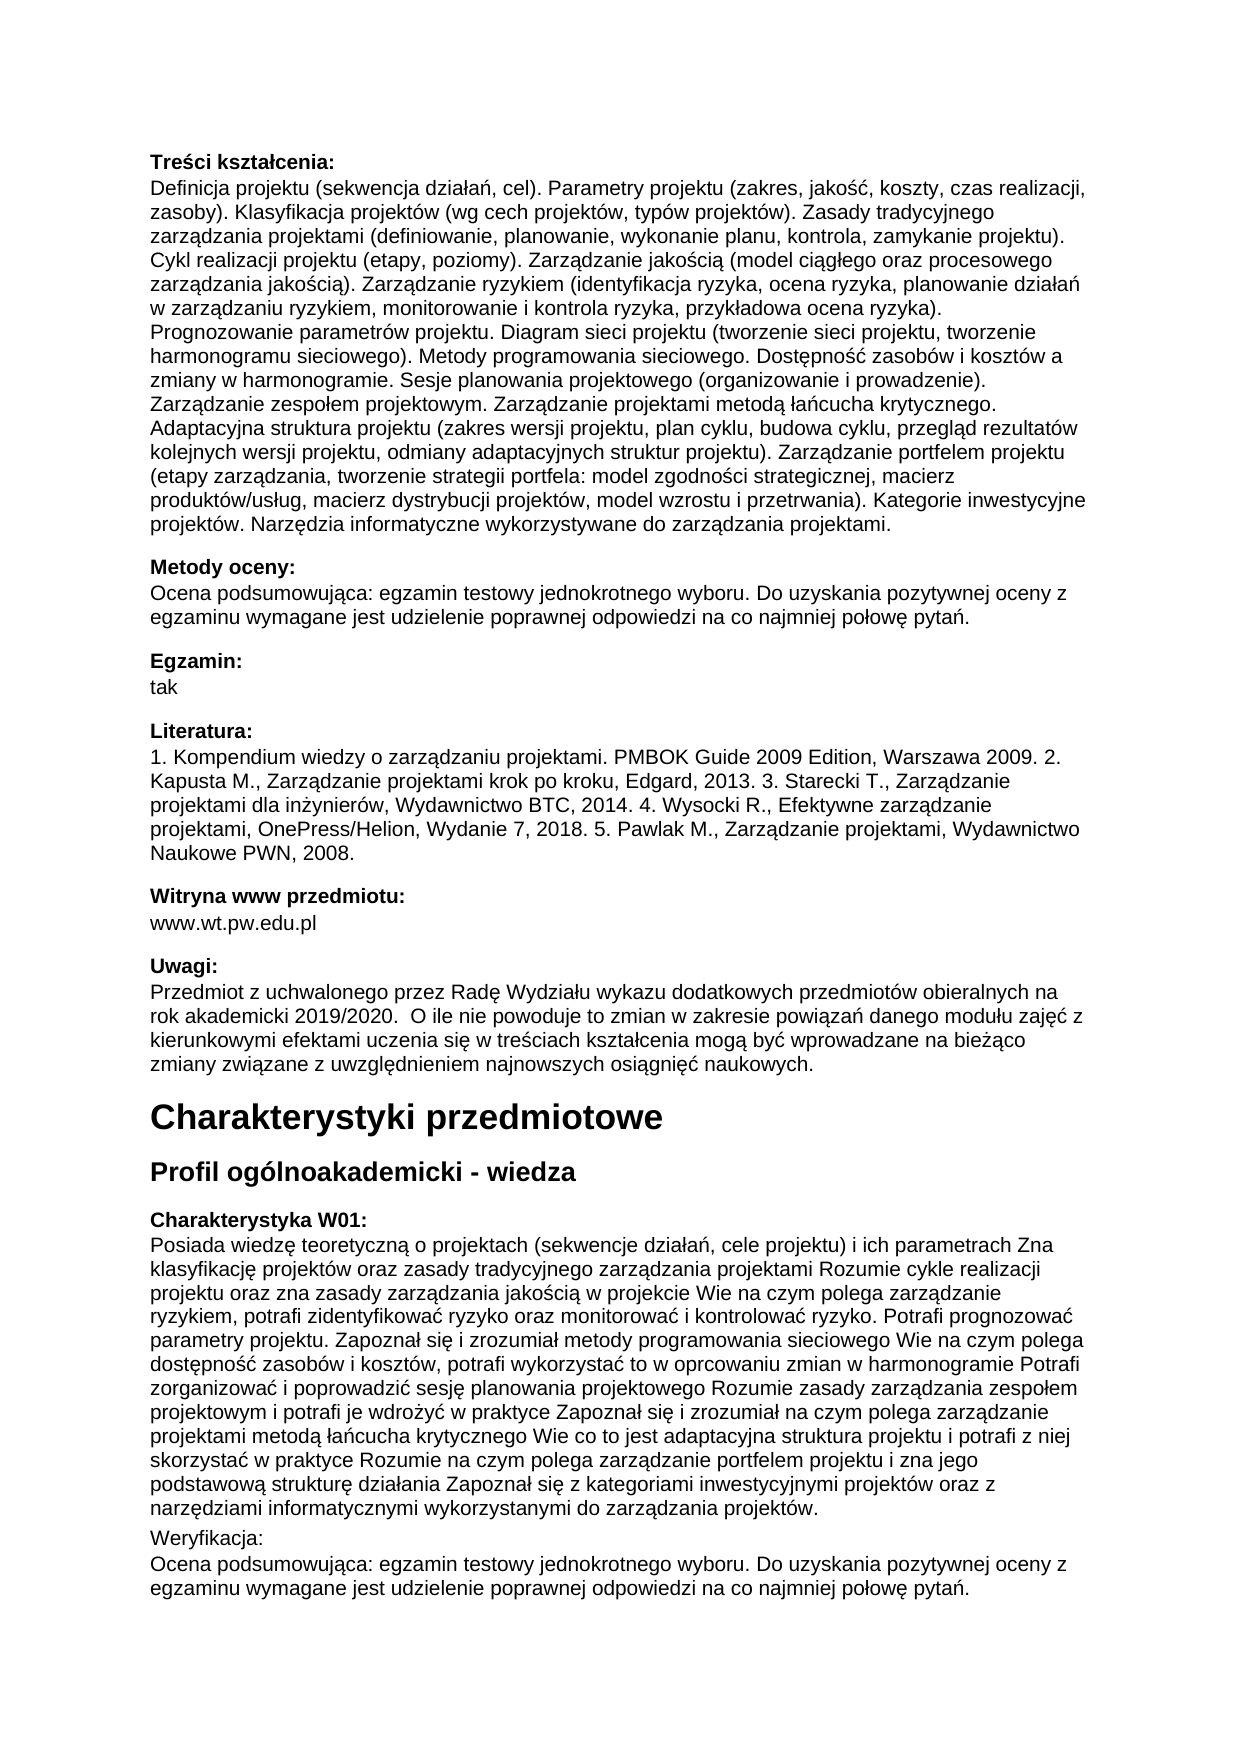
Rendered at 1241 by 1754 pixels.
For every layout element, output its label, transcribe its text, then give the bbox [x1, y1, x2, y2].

text www.wt.pw.edu.pl [150, 910, 1090, 934]
text Weryfikacja: [150, 1526, 1090, 1550]
subtitle Profil ogólnoakademicki - wiedza [150, 1156, 1090, 1188]
text Witryna www przedmiotu: [150, 884, 1090, 908]
text Treści kształcenia: [150, 150, 1090, 174]
text 1. Kompendium wiedzy o zarządzaniu projektami. PMBOK Guide 2009 Edition, Warszawa 2009. 2. Kapusta M., Zarządzanie projektami krok po kroku, Edgard, 2013. 3. Starecki T., Zarządzanie projektami dla inżynierów, Wydawnictwo BTC, 2014. 4. Wysocki R., Efektywne zarządzanie projektami, OnePress/Helion, Wydanie 7, 2018. 5. Pawlak M., Zarządzanie projektami, Wydawnictwo Naukowe PWN, 2008. [150, 745, 1090, 864]
text Charakterystyka W01: [150, 1207, 1090, 1231]
text Definicja projektu (sekwencja działań, cel). Parametry projektu (zakres, jakość, koszty, czas realizacji, zasoby). Klasyfikacja projektów (wg cech projektów, typów projektów). Zasady tradycyjnego zarządzania projektami (definiowanie, planowanie, wykonanie planu, kontrola, zamykanie projektu). Cykl realizacji projektu (etapy, poziomy). Zarządzanie jakością (model ciągłego oraz procesowego zarządzania jakością). Zarządzanie ryzykiem (identyfikacja ryzyka, ocena ryzyka, planowanie działań w zarządzaniu ryzykiem, monitorowanie i kontrola ryzyka, przykładowa ocena ryzyka). Prognozowanie parametrów projektu. Diagram sieci projektu (tworzenie sieci projektu, tworzenie harmonogramu sieciowego). Metody programowania sieciowego. Dostępność zasobów i kosztów a zmiany w harmonogramie. Sesje planowania projektowego (organizowanie i prowadzenie). Zarządzanie zespołem projektowym. Zarządzanie projektami metodą łańcucha krytycznego. Adaptacyjna struktura projektu (zakres wersji projektu, plan cyklu, budowa cyklu, przegląd rezultatów kolejnych wersji projektu, odmiany adaptacyjnych struktur projektu). Zarządzanie portfelem projektu (etapy zarządzania, tworzenie strategii portfela: model zgodności strategicznej, macierz produktów/usług, macierz dystrybucji projektów, model wzrostu i przetrwania). Kategorie inwestycyjne projektów. Narzędzia informatyczne wykorzystywane do zarządzania projektami. [150, 176, 1090, 535]
text Literatura: [150, 719, 1090, 743]
text Metody oceny: [150, 555, 1090, 579]
text Przedmiot z uchwalonego przez Radę Wydziału wykazu dodatkowych przedmiotów obieralnych na rok akademicki 2019/2020. O ile nie powoduje to zmian w zakresie powiązań danego modułu zajęć z kierunkowymi efektami uczenia się w treściach kształcenia mogą być wprowadzane na bieżąco zmiany związane z uwzględnieniem najnowszych osiągnięć naukowych. [150, 980, 1090, 1076]
text Egzamin: [150, 649, 1090, 673]
subtitle Charakterystyki przedmiotowe [150, 1096, 1090, 1137]
text Uwagi: [150, 954, 1090, 978]
text tak [150, 675, 1090, 699]
text Posiada wiedzę teoretyczną o projektach (sekwencje działań, cele projektu) i ich parametrach Zna klasyfikację projektów oraz zasady tradycyjnego zarządzania projektami Rozumie cykle realizacji projektu oraz zna zasady zarządzania jakością w projekcie Wie na czym polega zarządzanie ryzykiem, potrafi zidentyfikować ryzyko oraz monitorować i kontrolować ryzyko. Potrafi prognozować parametry projektu. Zapoznał się i zrozumiał metody programowania sieciowego Wie na czym polega dostępność zasobów i kosztów, potrafi wykorzystać to w oprcowaniu zmian w harmonogramie Potrafi zorganizować i poprowadzić sesję planowania projektowego Rozumie zasady zarządzania zespołem projektowym i potrafi je wdrożyć w praktyce Zapoznał się i zrozumiał na czym polega zarządzanie projektami metodą łańcucha krytycznego Wie co to jest adaptacyjna struktura projektu i potrafi z niej skorzystać w praktyce Rozumie na czym polega zarządzanie portfelem projektu i zna jego podstawową strukturę działania Zapoznał się z kategoriami inwestycyjnymi projektów oraz z narzędziami informatycznymi wykorzystanymi do zarządzania projektów. [150, 1232, 1090, 1520]
